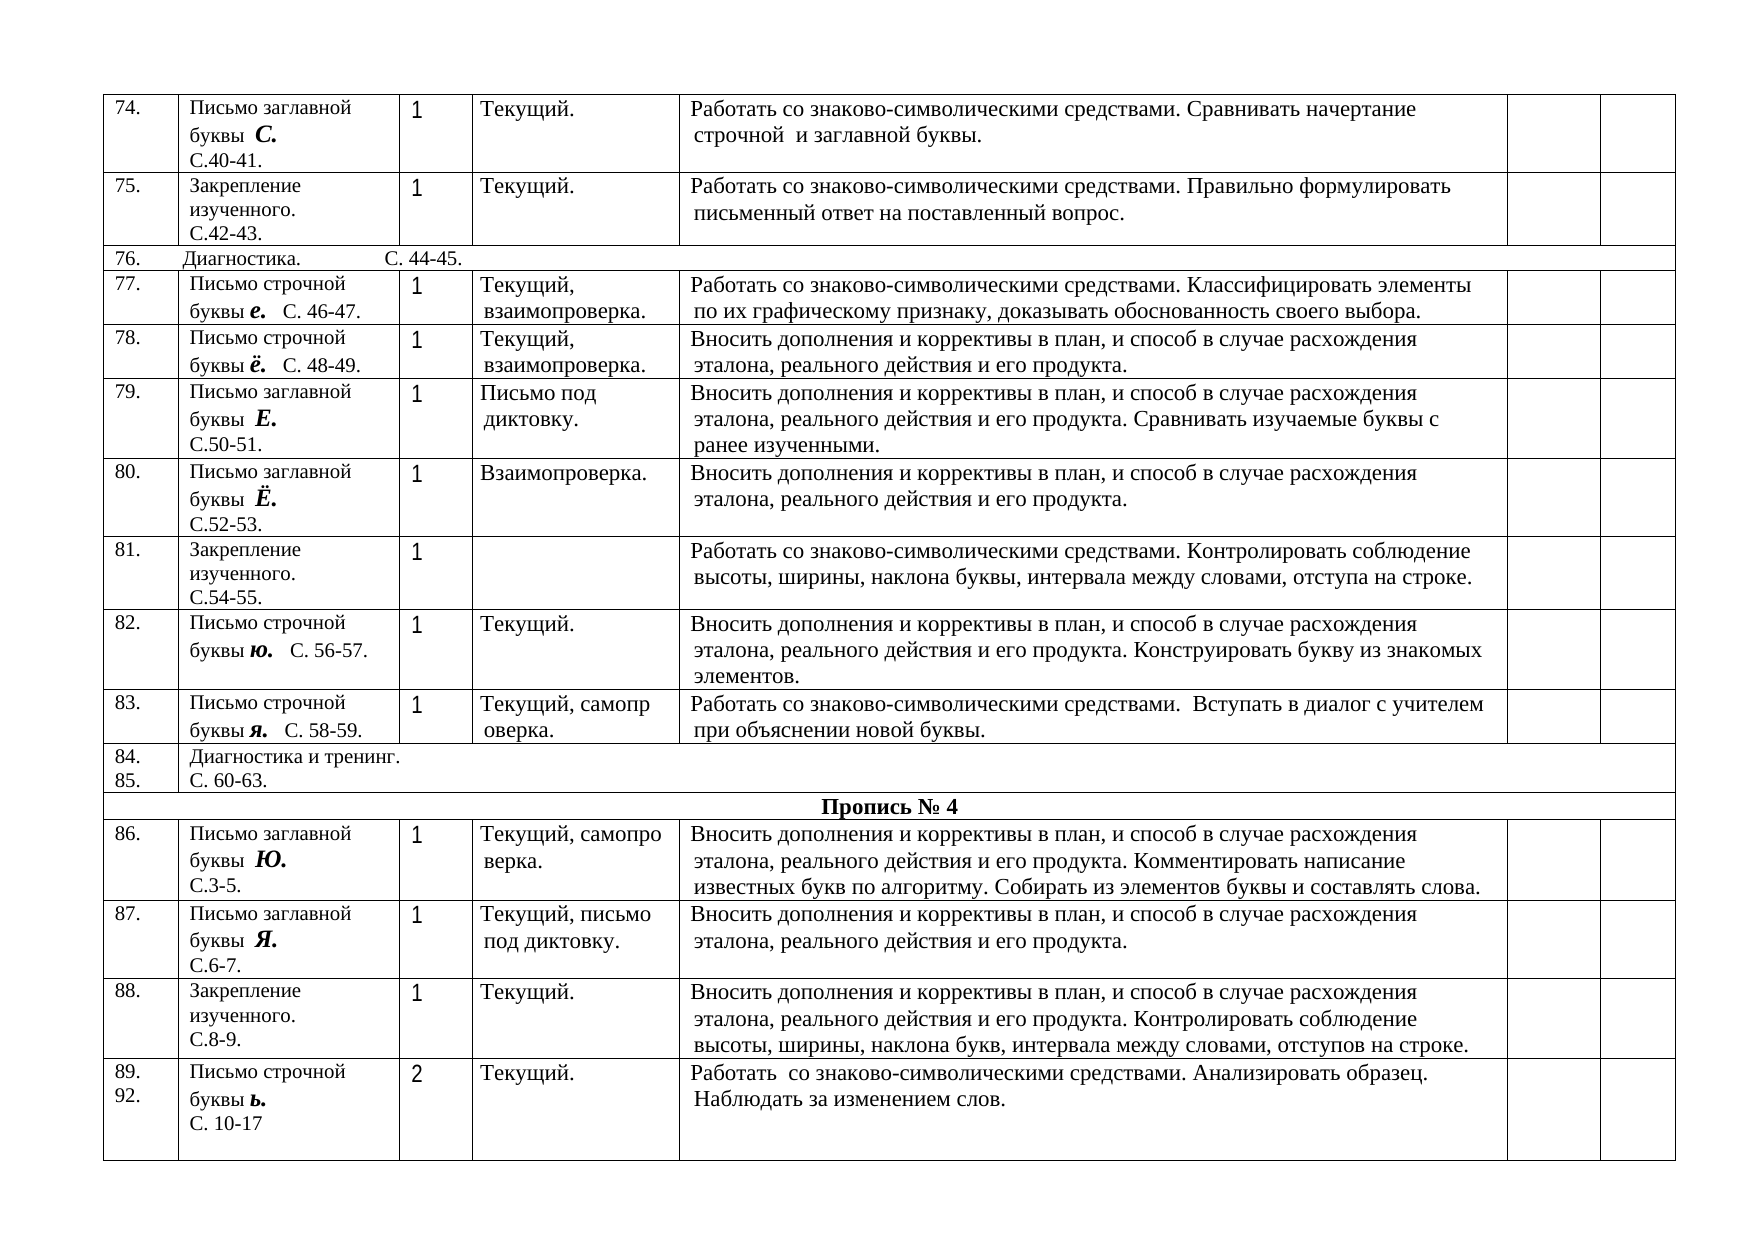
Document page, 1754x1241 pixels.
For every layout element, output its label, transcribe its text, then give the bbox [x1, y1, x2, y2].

table_cell 78. [104, 325, 178, 378]
table_cell Работать со знаково-символическими средствами. Вступать в диалог с учителем при объяснении новой буквы. [680, 690, 1507, 743]
table_cell Вносить дополнения и коррективы в план, и способ в случае расхождения эталона, реального действия и его продукта. [680, 901, 1507, 977]
table_cell 1 [400, 173, 472, 245]
table_cell 80. [104, 459, 178, 536]
table_cell Закрепление изученного. С.8-9. [179, 979, 399, 1057]
table_cell Диагностика и тренинг. С. 60-63. [179, 744, 1675, 792]
table_cell Вносить дополнения и коррективы в план, и способ в случае расхождения эталона, реального действия и его продукта. [680, 325, 1507, 378]
table_cell Письмо строчной буквы я. С. 58-59. [179, 690, 399, 743]
table_cell Работать со знаково-символическими средствами. Классифицировать элементы по их графическому признаку, доказывать обоснованность своего выбора. [680, 271, 1507, 324]
table_cell 1 [400, 537, 472, 609]
table_cell 89. 92. [104, 1059, 178, 1159]
table_cell 1 [400, 459, 472, 536]
table_cell [1508, 537, 1600, 609]
table_cell 75. [104, 173, 178, 245]
table_cell 2 [400, 1059, 472, 1159]
table_cell [1601, 173, 1675, 245]
table_cell [1508, 95, 1600, 172]
table_cell Письмо под диктовку. [473, 379, 679, 458]
table_cell Работать со знаково-символическими средствами. Контролировать соблюдение высоты, ширины, наклона буквы, интервала между словами, отступа на строке. [680, 537, 1507, 609]
table_cell [1601, 610, 1675, 689]
table_cell Текущий, взаимопроверка. [473, 271, 679, 324]
table_cell 1 [400, 979, 472, 1057]
table_cell 84. 85. [104, 744, 178, 792]
table_cell Текущий, письмо под диктовку. [473, 901, 679, 977]
table_cell [1601, 379, 1675, 458]
table_cell [1601, 95, 1675, 172]
table_cell 76. Диагностика. С. 44-45. [104, 246, 1675, 270]
table_cell 87. [104, 901, 178, 977]
table_cell 1 [400, 379, 472, 458]
table_cell 77. [104, 271, 178, 324]
table_cell 1 [400, 690, 472, 743]
table_cell 1 [400, 901, 472, 977]
table_cell 86. [104, 820, 178, 899]
table_cell [1508, 820, 1600, 899]
table_cell [1508, 173, 1600, 245]
table_cell Текущий, самопро верка. [473, 820, 679, 899]
table_cell Вносить дополнения и коррективы в план, и способ в случае расхождения эталона, реального действия и его продукта. [680, 459, 1507, 536]
table_cell [1601, 820, 1675, 899]
table_cell Текущий. [473, 173, 679, 245]
table_cell Взаимопроверка. [473, 459, 679, 536]
table_cell 1 [400, 820, 472, 899]
table_cell [473, 537, 679, 609]
table_cell [1508, 379, 1600, 458]
table_cell [1508, 459, 1600, 536]
table_cell Пропись № 4 [104, 793, 1675, 819]
table_cell [1601, 325, 1675, 378]
table_cell Закрепление изученного. С.54-55. [179, 537, 399, 609]
table_cell Письмо строчной буквы ю. С. 56-57. [179, 610, 399, 689]
table_cell 1 [400, 325, 472, 378]
table_cell Письмо строчной буквы ь. С. 10-17 [179, 1059, 399, 1159]
table_cell [1508, 271, 1600, 324]
table_cell Вносить дополнения и коррективы в план, и способ в случае расхождения эталона, реального действия и его продукта. Контролировать соблюдение высоты, ширины, наклона букв, интервала между словами, отступов на строке. [680, 979, 1507, 1057]
table_cell 74. [104, 95, 178, 172]
table_cell Письмо заглавной буквы Ю. С.3-5. [179, 820, 399, 899]
table_cell Письмо заглавной буквы Я. С.6-7. [179, 901, 399, 977]
table_cell [1601, 537, 1675, 609]
table_cell 1 [400, 95, 472, 172]
table_cell Работать со знаково-символическими средствами. Сравнивать начертание строчной и заглавной буквы. [680, 95, 1507, 172]
table_cell Вносить дополнения и коррективы в план, и способ в случае расхождения эталона, реального действия и его продукта. Сравнивать изучаемые буквы с ранее изученными. [680, 379, 1507, 458]
table_cell 1 [400, 610, 472, 689]
table_cell Письмо заглавной буквы Ё. С.52-53. [179, 459, 399, 536]
table_cell [1601, 459, 1675, 536]
table_cell Письмо заглавной буквы Е. С.50-51. [179, 379, 399, 458]
table_cell Работать со знаково-символическими средствами. Правильно формулировать письменный ответ на поставленный вопрос. [680, 173, 1507, 245]
table_cell 88. [104, 979, 178, 1057]
table_cell [1508, 325, 1600, 378]
table_cell 79. [104, 379, 178, 458]
table_cell 83. [104, 690, 178, 743]
table_cell Письмо строчной буквы ё. С. 48-49. [179, 325, 399, 378]
table_cell [1601, 271, 1675, 324]
table_cell [1508, 979, 1600, 1057]
table_cell [1601, 1059, 1675, 1159]
table_cell Письмо строчной буквы е. С. 46-47. [179, 271, 399, 324]
table_cell 82. [104, 610, 178, 689]
table_cell [1508, 901, 1600, 977]
table_cell [1601, 690, 1675, 743]
table_cell [1601, 901, 1675, 977]
table_cell Текущий. [473, 1059, 679, 1159]
table_cell Текущий. [473, 95, 679, 172]
table_cell [1508, 610, 1600, 689]
table_cell Работать со знаково-символическими средствами. Анализировать образец. Наблюдать за изменением слов. [680, 1059, 1507, 1159]
table_cell Текущий. [473, 610, 679, 689]
table_cell 1 [400, 271, 472, 324]
table_cell [1601, 979, 1675, 1057]
table_cell Закрепление изученного. С.42-43. [179, 173, 399, 245]
table_cell 81. [104, 537, 178, 609]
table_cell Текущий, самопр оверка. [473, 690, 679, 743]
table_cell Текущий, взаимопроверка. [473, 325, 679, 378]
table_cell Текущий. [473, 979, 679, 1057]
table_cell [1508, 1059, 1600, 1159]
table_cell Письмо заглавной буквы С. С.40-41. [179, 95, 399, 172]
table_cell [1508, 690, 1600, 743]
table_cell Вносить дополнения и коррективы в план, и способ в случае расхождения эталона, реального действия и его продукта. Комментировать написание известных букв по алгоритму. Собирать из элементов буквы и составлять слова. [680, 820, 1507, 899]
table_cell Вносить дополнения и коррективы в план, и способ в случае расхождения эталона, реального действия и его продукта. Конструировать букву из знакомых элементов. [680, 610, 1507, 689]
